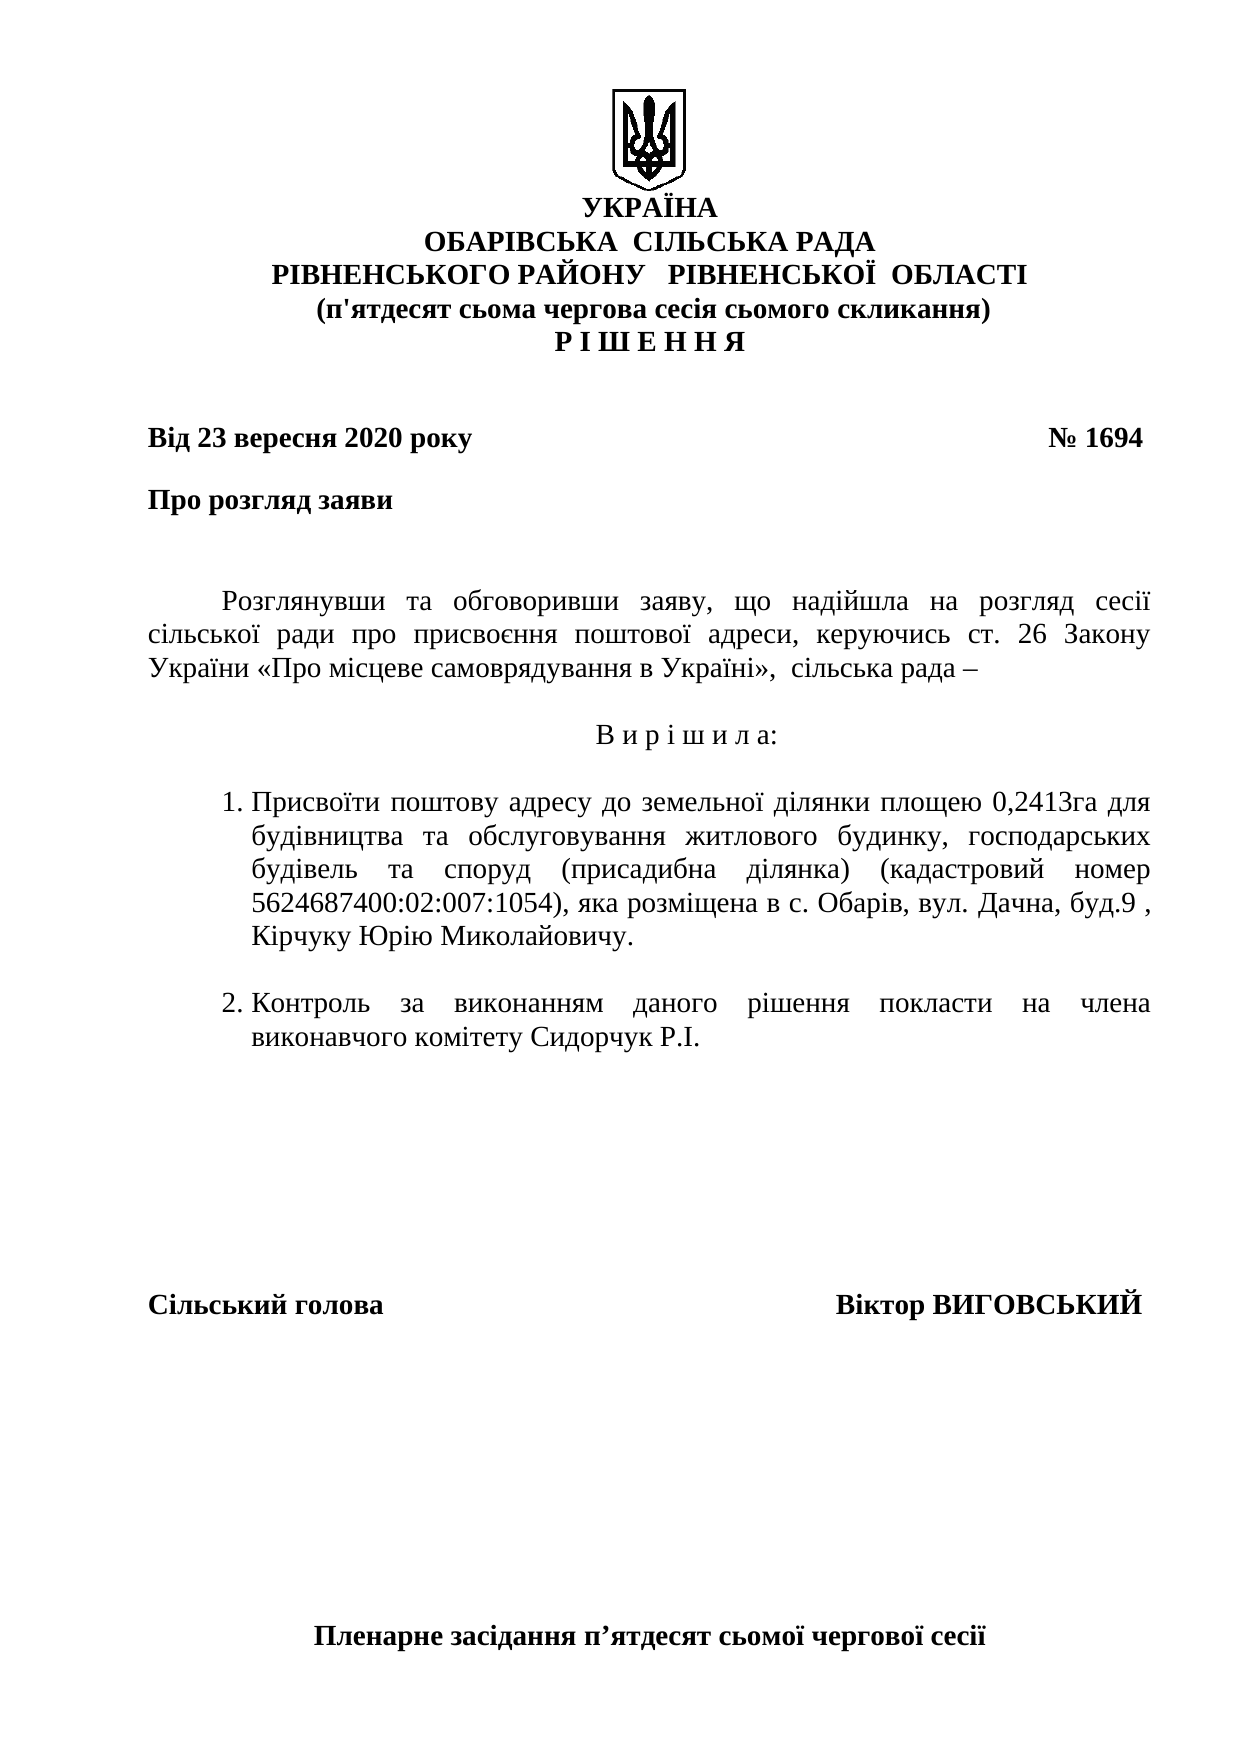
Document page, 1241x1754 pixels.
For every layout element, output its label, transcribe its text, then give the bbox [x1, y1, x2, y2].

text (п'ятдесят сьома чергова сесія сьомого скликання) [148, 291, 1152, 324]
list Присвоїти поштову адресу до земельної ділянки площею 0,2413га для будівництва та обслуговування житлового будинку, господарських будівель та споруд (присадибна ділянка) (кадастровий номер 5624687400:02:007:1054), яка розміщена в с. Обарів, вул. Дачна, буд.9 , Кірчуку Юрію Миколайовичу. [221, 784, 1152, 952]
text Пленарне засідання п’ятдесят сьомої чергової сесії [148, 1618, 1152, 1652]
text Сільський голова Віктор ВИГОВСЬКИЙ [148, 1287, 1152, 1321]
text Розглянувши та обговоривши заяву, що надійшла на розгляд сесії сільської ради про присвоєння поштової адреси, керуючись ст. 26 Закону України «Про місцеве самоврядування в Україні», сільська рада – [148, 583, 1152, 684]
text ОБАРІВСЬКА СІЛЬСЬКА РАДА [148, 224, 1152, 257]
text В и р і ш и л а: [148, 717, 1152, 751]
picture [612, 88, 688, 191]
text Від 23 вересня 2020 року № 1694 [148, 420, 1152, 454]
list Контроль за виконанням даного рішення покласти на члена виконавчого комітету Сидорчук Р.І. [221, 986, 1152, 1053]
text РІВНЕНСЬКОГО РАЙОНУ РІВНЕНСЬКОЇ ОБЛАСТІ [148, 257, 1152, 291]
text Р І Ш Е Н Н Я [148, 324, 1152, 358]
text УКРАЇНА [148, 190, 1152, 224]
text Про розгляд заяви [148, 482, 1152, 516]
